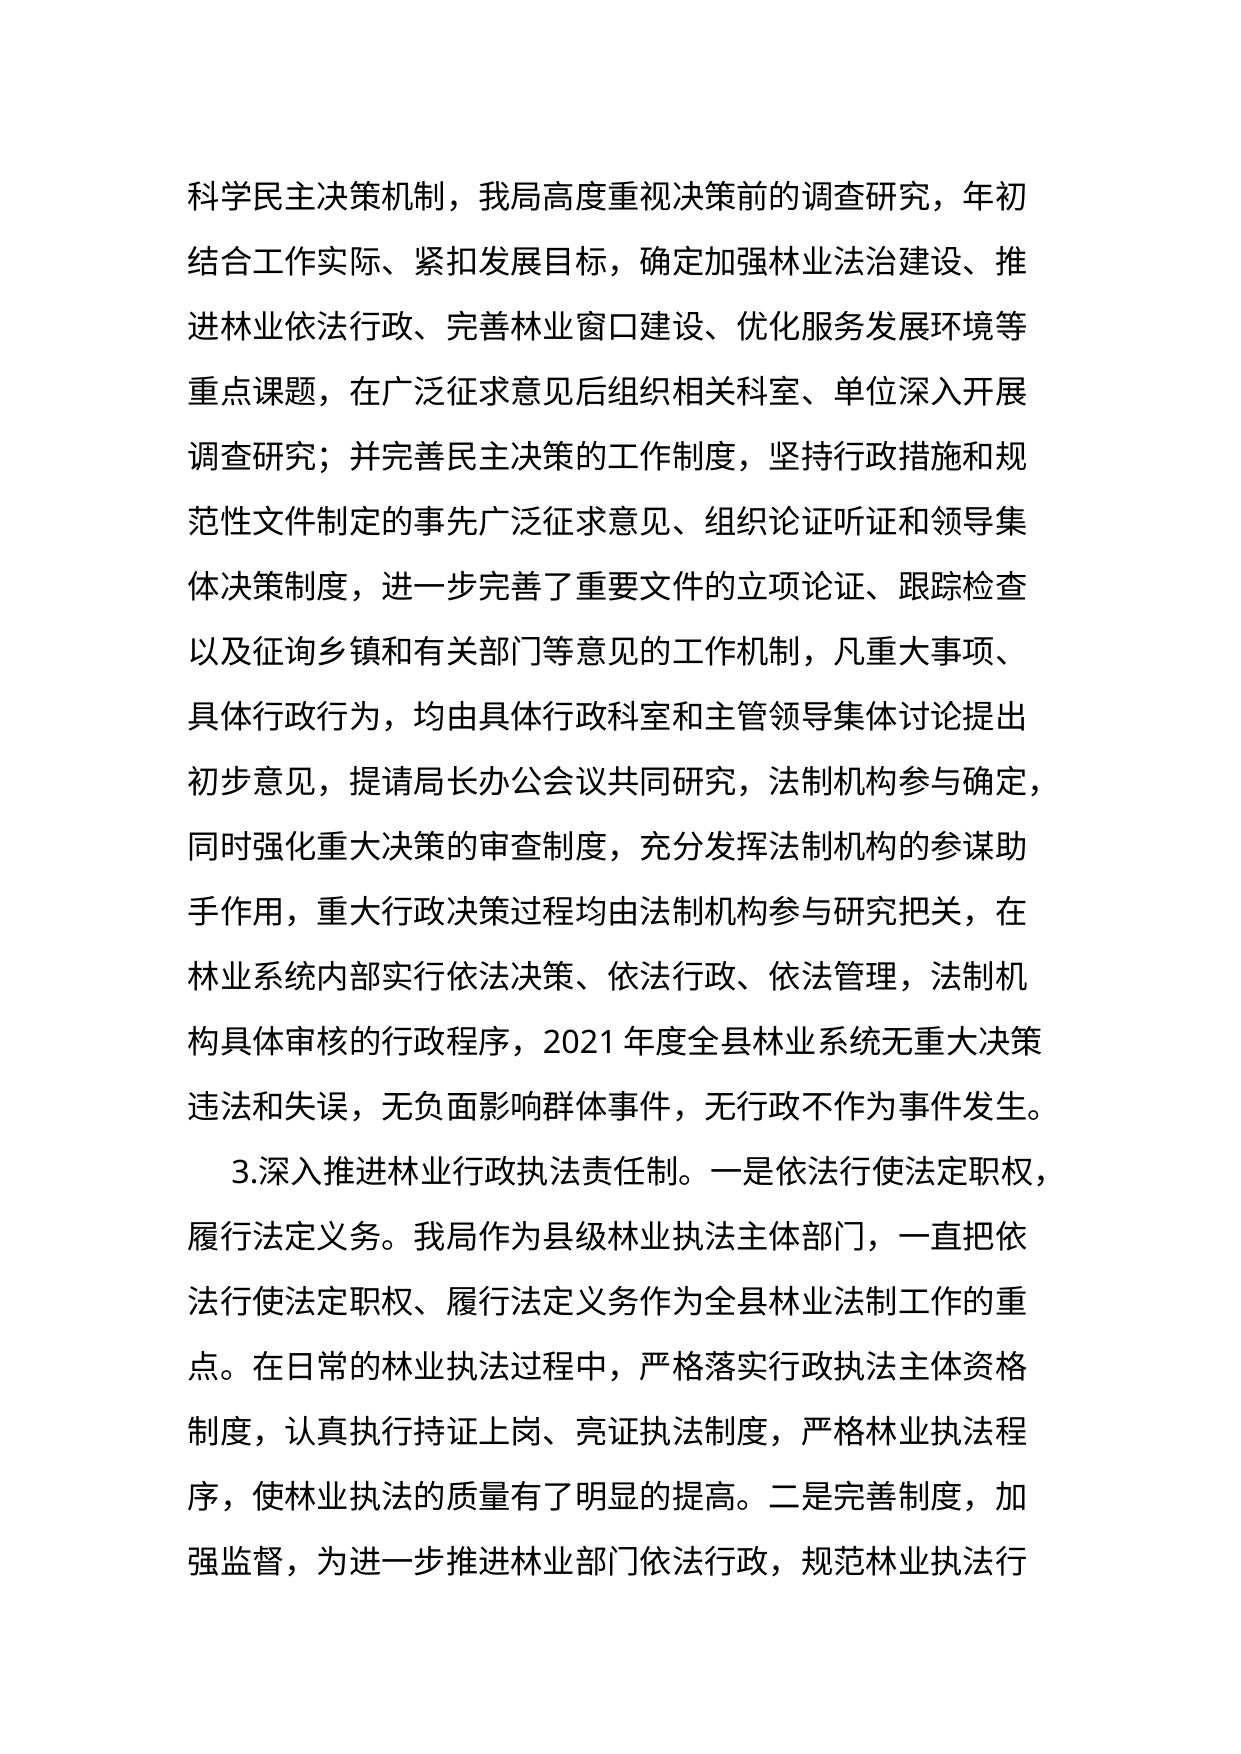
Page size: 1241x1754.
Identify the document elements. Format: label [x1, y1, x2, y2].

text [187, 162, 1053, 1137]
text [187, 1137, 1053, 1592]
